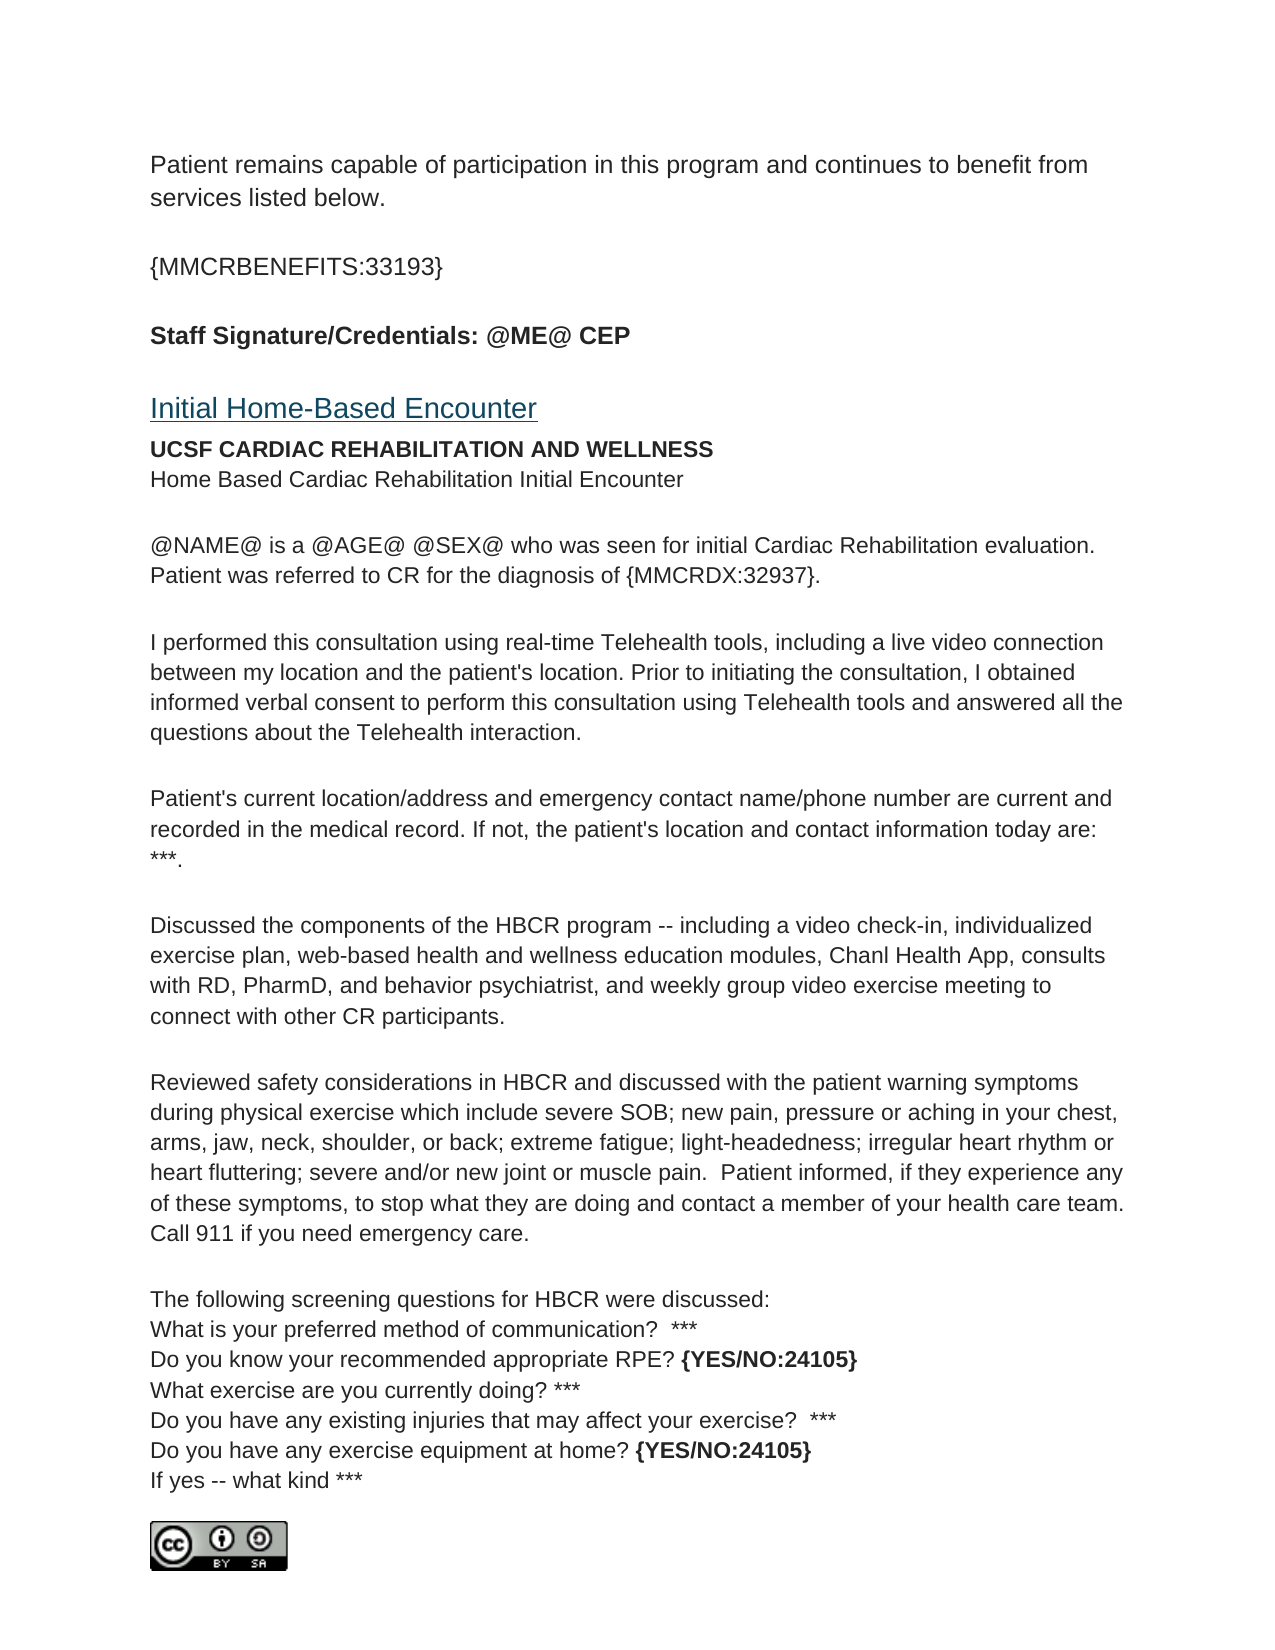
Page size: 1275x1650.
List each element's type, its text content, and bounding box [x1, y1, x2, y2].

text Discussed the components of the HBCR program -- including a video check-in, individualized exercise plan, web-based health and wellness education modules, Chanl Health App, consults with RD, PharmD, and behavior psychiatrist, and weekly group video exercise meeting to connect with other CR participants. [150, 912, 1125, 1029]
text UCSF CARDIAC REHABILITATION AND WELLNESS [150, 436, 1125, 462]
text Do you have any existing injuries that may affect your exercise? *** [150, 1407, 1125, 1433]
text Do you know your recommended appropriate RPE? {YES/NO:24105} [150, 1346, 1125, 1373]
text What is your preferred method of communication? *** [150, 1316, 1125, 1342]
picture [150, 1521, 312, 1571]
text What exercise are you currently doing? *** [150, 1377, 1125, 1403]
text Home Based Cardiac Rehabilitation Initial Encounter [150, 466, 1125, 492]
text If yes -- what kind *** [150, 1467, 1125, 1493]
text @NAME@ is a @AGE@ @SEX@ who was seen for initial Cardiac Rehabilitation evaluation. Patient was referred to CR for the diagnosis of {MMCRDX:32937}. [150, 532, 1125, 589]
text Do you have any exercise equipment at home? {YES/NO:24105} [150, 1437, 1125, 1463]
text Patient remains capable of participation in this program and continues to benefit from services listed below. [150, 150, 1125, 212]
text I performed this consultation using real-time Telehealth tools, including a live video connection between my location and the patient's location. Prior to initiating the consultation, I obtained informed verbal consent to perform this consultation using Telehealth tools and answered all the questions about the Telehealth interaction. [150, 629, 1125, 746]
text Reviewed safety considerations in HBCR and discussed with the patient warning symptoms during physical exercise which include severe SOB; new pain, pressure or aching in your chest, arms, jaw, neck, shoulder, or back; extreme fatigue; light-headedness; irregular heart rhythm or heart fluttering; severe and/or new joint or muscle pain. Patient informed, if they experience any of these symptoms, to stop what they are doing and contact a member of your health care team. Call 911 if you need emergency care. [150, 1069, 1125, 1246]
text Staff Signature/Credentials: @ME@ CEP [150, 321, 1125, 350]
subtitle Initial Home-Based Encounter [150, 391, 1125, 425]
text The following screening questions for HBCR were discussed: [150, 1286, 1125, 1312]
text Patient's current location/address and emergency contact name/phone number are current and recorded in the medical record. If not, the patient's location and contact information today are: ***. [150, 785, 1125, 872]
text {MMCRBENEFITS:33193} [150, 252, 1125, 281]
